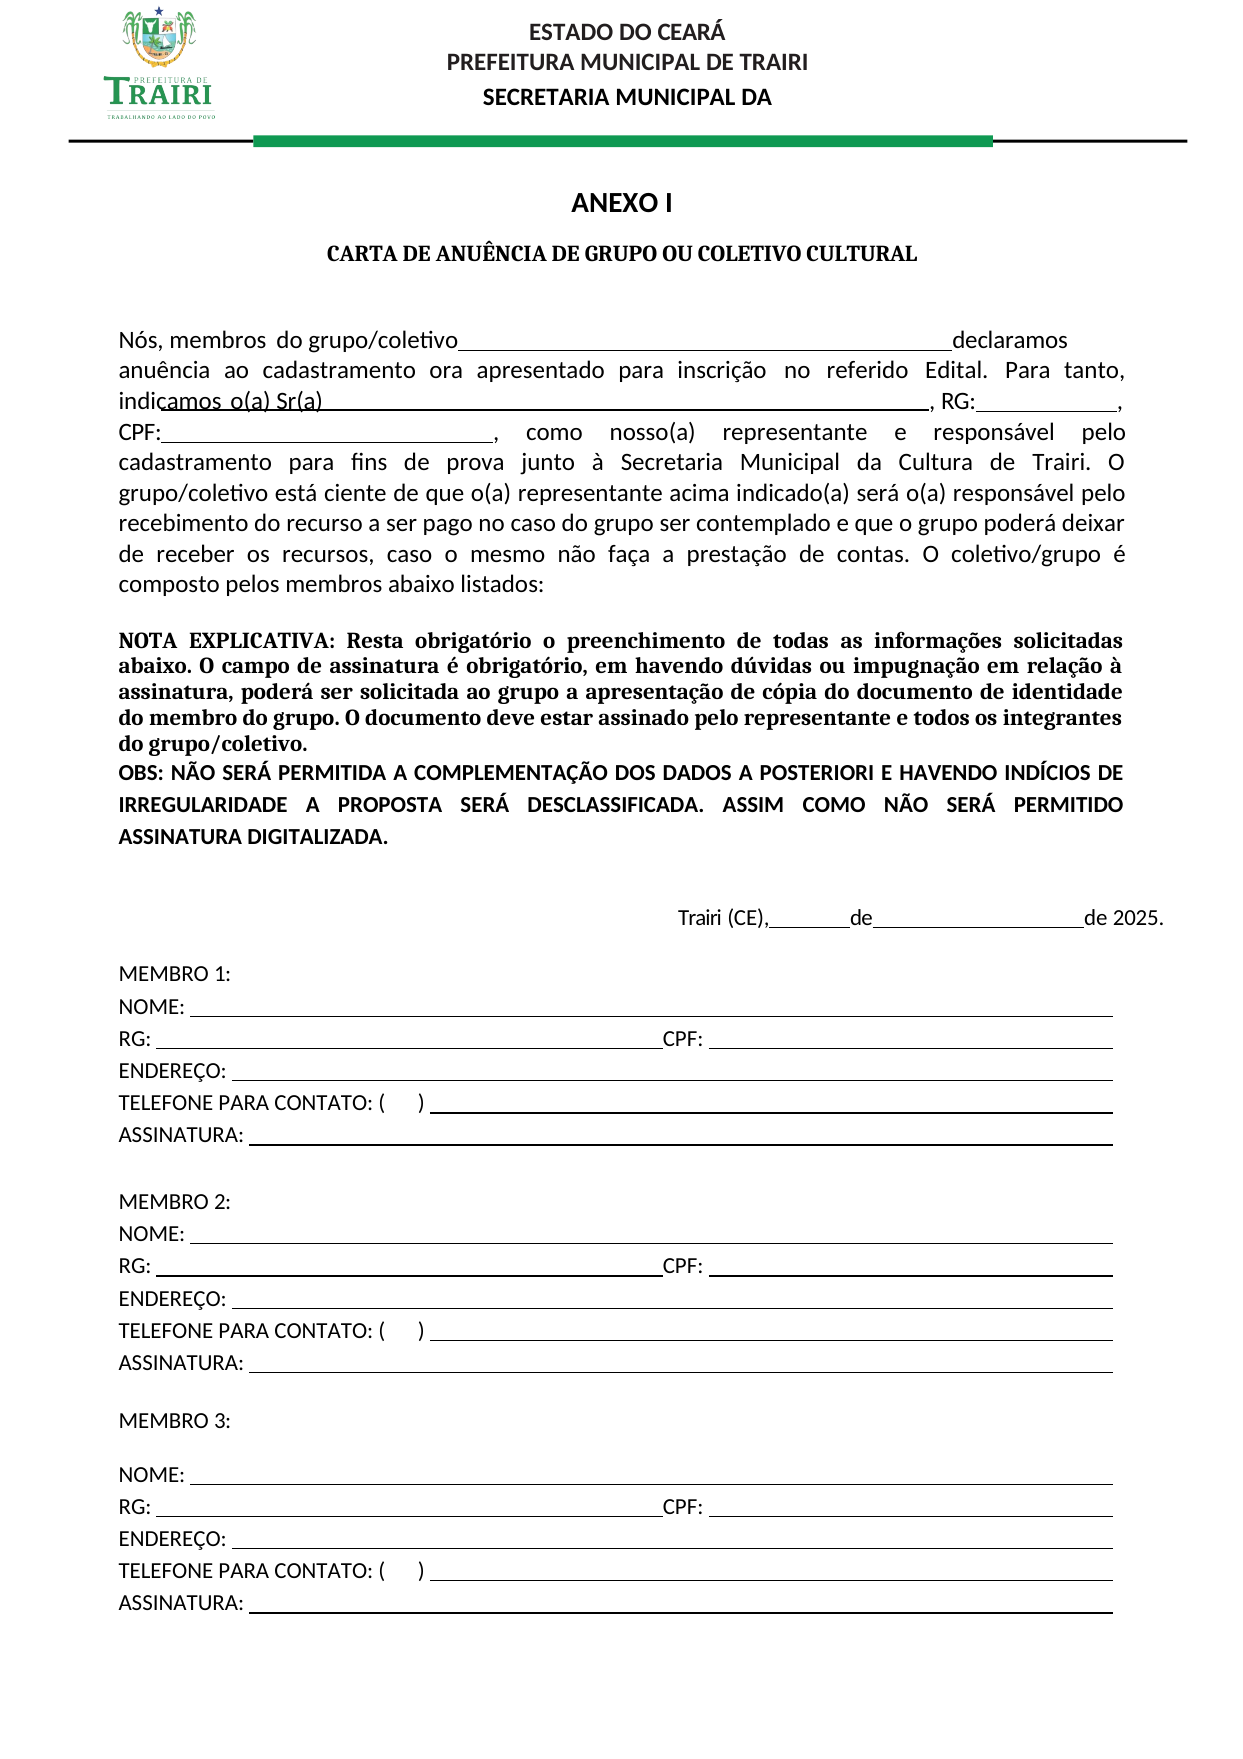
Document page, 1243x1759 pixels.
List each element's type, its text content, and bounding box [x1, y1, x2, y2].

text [118, 1219, 1121, 1376]
text CPF: , como nosso(a) representante e responsável pelo cadastramento para fins de prova junto à Secretaria Municipal da Cultura de Trairi. O grupo/coletivo está ciente de que o(a) representante acima indicado(a) será o(a) responsável pelo recebimento do recurso a ser pago no caso do grupo ser contemplado e que o grupo poderá deixar de receber os recursos, caso o mesmo não faça a prestação de contas. O coletivo/grupo é composto pelos membros abaixo listados: [118, 416, 1127, 599]
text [118, 1460, 1121, 1616]
subtitle CARTA DE ANUÊNCIA DE GRUPO OU COLETIVO CULTURAL [82, 241, 1162, 267]
text OBS: NÃO SERÁ PERMITIDA A COMPLEMENTAÇÃO DOS DADOS A POSTERIORI E HAVENDO INDÍCIOS DE IRREGULARIDADE A PROPOSTA SERÁ DESCLASSIFICADA. ASSIM COMO NÃO SERÁ PERMITIDO ASSINATURA DIGITALIZADA. [118, 758, 1125, 850]
text MEMBRO 1: [118, 959, 1182, 987]
subtitle ANEXO I [367, 184, 878, 220]
text NOME: RG: CPF: ENDEREÇO: TELEFONE PARA CONTATO: ( ) ASSINATURA: [118, 992, 1121, 1149]
text Trairi (CE), de de 2025. [678, 903, 1182, 931]
picture [103, 5, 215, 119]
text MEMBRO 3: [118, 1407, 1182, 1435]
text Nós, membros do grupo/coletivo declaramos anuência ao cadastramento ora apresentado para inscrição no referido Edital. Para tanto, indicamos o(a) Sr(a) , RG: , [118, 324, 1125, 416]
text MEMBRO 2: [118, 1187, 1182, 1215]
subtitle NOTA EXPLICATIVA: Resta obrigatório o preenchimento de todas as informações solicitadas abaixo. O campo de assinatura é obrigatório, em havendo dúvidas ou impugnação em relação à assinatura, poderá ser solicitada ao grupo a apresentação de cópia do documento de identidade do membro do grupo. O documento deve estar assinado pelo representante e todos os integrantes do grupo/coletivo. [118, 628, 1124, 757]
